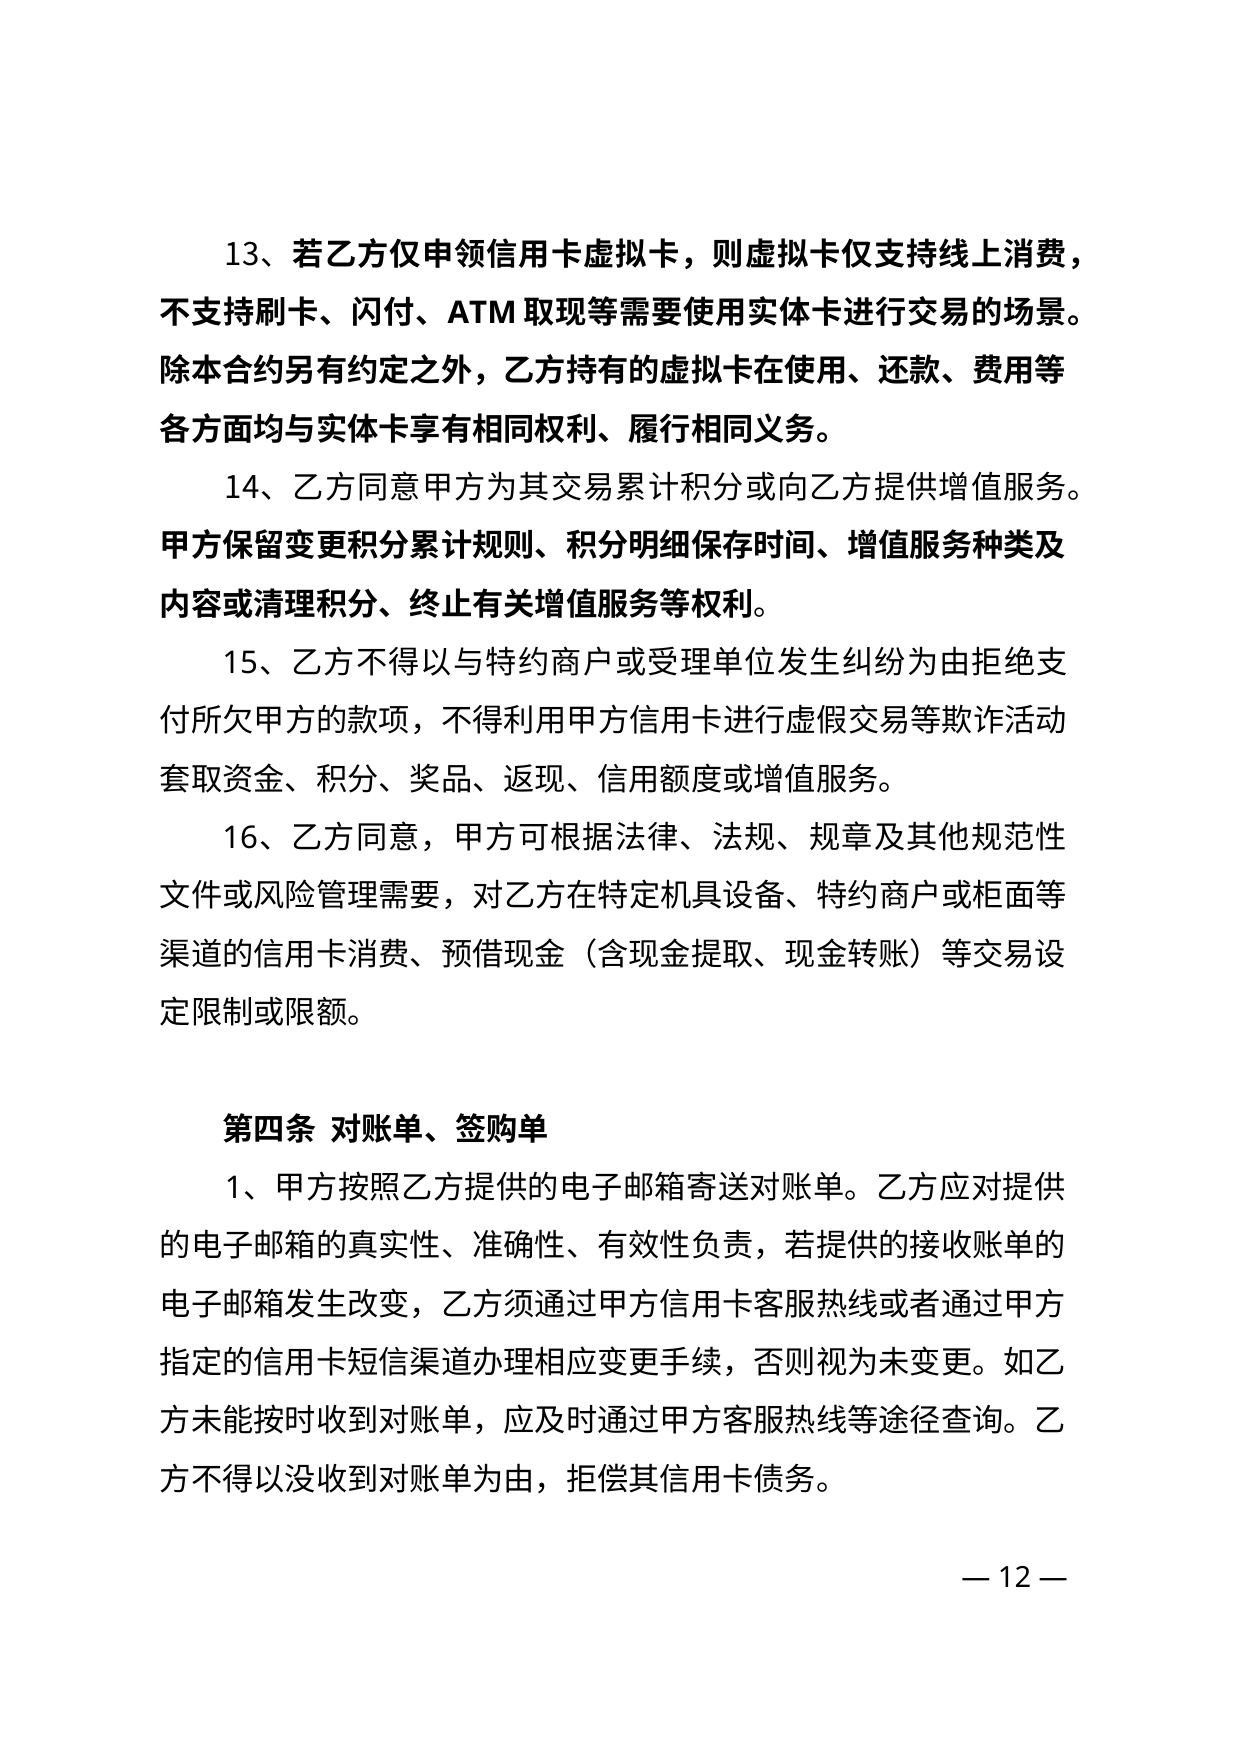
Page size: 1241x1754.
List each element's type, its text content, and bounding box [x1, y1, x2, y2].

text 1、甲方按照乙方提供的电子邮箱寄送对账单。乙方应对提供的电子邮箱的真实性、准确性、有效性负责，若提供的接收账单的电子邮箱发生改变，乙方须通过甲方信用卡客服热线或者通过甲方指定的信用卡短信渠道办理相应变更手续，否则视为未变更。如乙方未能按时收到对账单，应及时通过甲方客服热线等途径查询。乙方不得以没收到对账单为由，拒偿其信用卡债务。 [159, 1152, 1068, 1502]
text 第四条 对账单、签购单 [159, 1093, 1068, 1152]
text 13、若乙方仅申领信用卡虚拟卡，则虚拟卡仅支持线上消费，不支持刷卡、闪付、ATM取现等需要使用实体卡进行交易的场景。除本合约另有约定之外，乙方持有的虚拟卡在使用、还款、费用等各方面均与实体卡享有相同权利、履行相同义务。 [159, 218, 1068, 452]
text 16、乙方同意，甲方可根据法律、法规、规章及其他规范性文件或风险管理需要，对乙方在特定机具设备、特约商户或柜面等渠道的信用卡消费、预借现金（含现金提取、现金转账）等交易设定限制或限额。 [159, 802, 1068, 1035]
text 14、乙方同意甲方为其交易累计积分或向乙方提供增值服务。甲方保留变更积分累计规则、积分明细保存时间、增值服务种类及内容或清理积分、终止有关增值服务等权利。 [159, 452, 1068, 627]
text 15、乙方不得以与特约商户或受理单位发生纠纷为由拒绝支付所欠甲方的款项，不得利用甲方信用卡进行虚假交易等欺诈活动套取资金、积分、奖品、返现、信用额度或增值服务。 [159, 627, 1068, 802]
